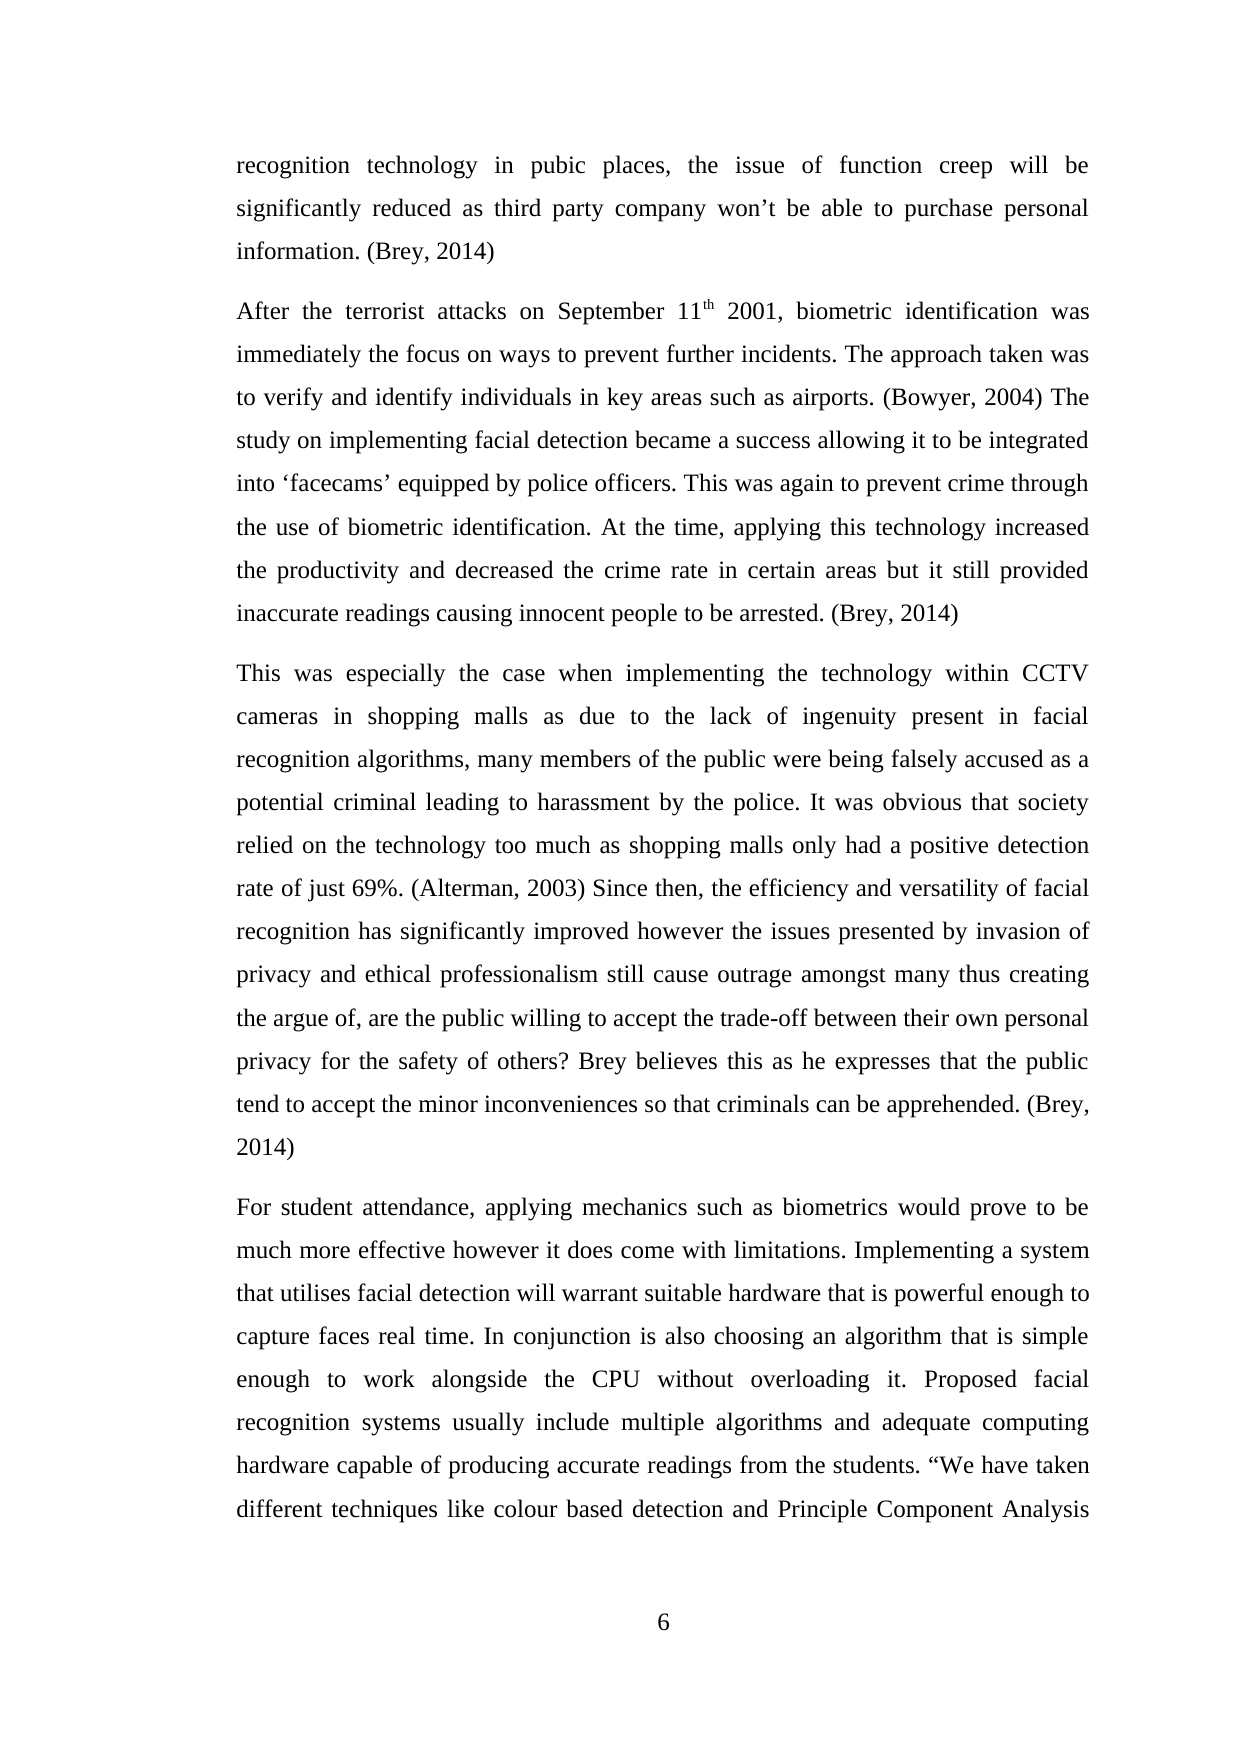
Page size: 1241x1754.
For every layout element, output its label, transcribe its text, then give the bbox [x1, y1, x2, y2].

text This was especially the case when implementing the technology within CCTV cameras in shopping malls as due to the lack of ingenuity present in facial recognition algorithms, many members of the public were being falsely accused as a potential criminal leading to harassment by the police. It was obvious that society relied on the technology too much as shopping malls only had a positive detection rate of just 69%. (Alterman, 2003) Since then, the efficiency and versatility of facial recognition has significantly improved however the issues presented by invasion of privacy and ethical professionalism still cause outrage amongst many thus creating the argue of, are the public willing to accept the trade-off between their own personal privacy for the safety of others? Brey believes this as he expresses that the public tend to accept the minor inconveniences so that criminals can be apprehended. (Brey, 2014) [236, 658, 1090, 1161]
text After the terrorist attacks on September 11th 2001, biometric identification was immediately the focus on ways to prevent further incidents. The approach taken was to verify and identify individuals in key areas such as airports. (Bowyer, 2004) The study on implementing facial detection became a success allowing it to be integrated into ‘facecams’ equipped by police officers. This was again to prevent crime through the use of biometric identification. At the time, applying this technology increased the productivity and decreased the crime rate in certain areas but it still provided inaccurate readings causing innocent people to be arrested. (Brey, 2014) [236, 296, 1090, 627]
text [236, 1192, 1090, 1522]
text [236, 150, 1090, 265]
